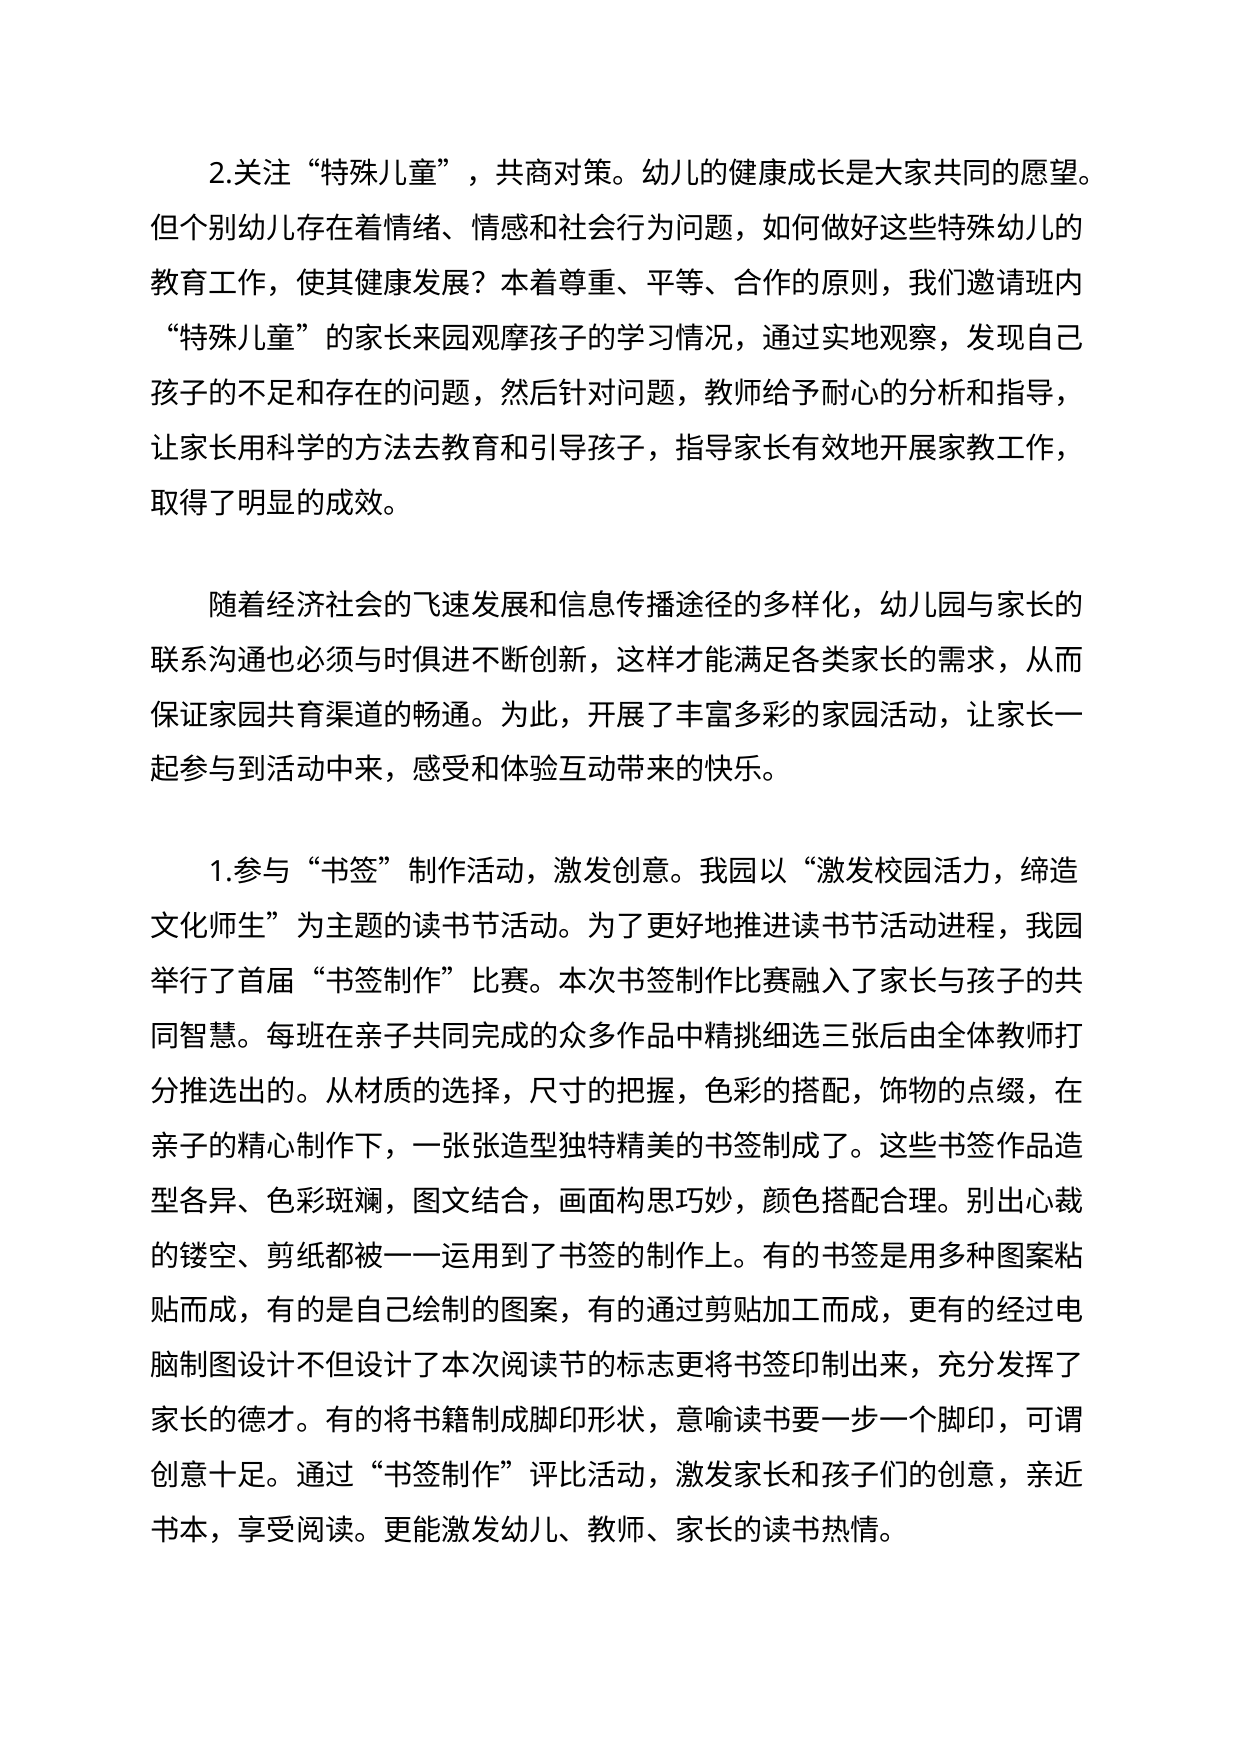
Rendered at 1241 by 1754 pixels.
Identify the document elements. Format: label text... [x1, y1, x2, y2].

text 2.关注“特殊儿童”，共商对策。幼儿的健康成长是大家共同的愿望。但个别幼儿存在着情绪、情感和社会行为问题，如何做好这些特殊幼儿的教育工作，使其健康发展？本着尊重、平等、合作的原则，我们邀请班内“特殊儿童”的家长来园观摩孩子的学习情况，通过实地观察，发现自己孩子的不足和存在的问题，然后针对问题，教师给予耐心的分析和指导，让家长用科学的方法去教育和引导孩子，指导家长有效地开展家教工作，取得了明显的成效。 [150, 150, 1090, 522]
text 1.参与“书签”制作活动，激发创意。我园以“激发校园活力，缔造文化师生”为主题的读书节活动。为了更好地推进读书节活动进程，我园举行了首届“书签制作”比赛。本次书签制作比赛融入了家长与孩子的共同智慧。每班在亲子共同完成的众多作品中精挑细选三张后由全体教师打分推选出的。从材质的选择，尺寸的把握，色彩的搭配，饰物的点缀，在亲子的精心制作下，一张张造型独特精美的书签制成了。这些书签作品造型各异、色彩斑斓，图文结合，画面构思巧妙，颜色搭配合理。别出心裁的镂空、剪纸都被一一运用到了书签的制作上。有的书签是用多种图案粘贴而成，有的是自己绘制的图案，有的通过剪贴加工而成，更有的经过电脑制图设计不但设计了本次阅读节的标志更将书签印制出来，充分发挥了家长的德才。有的将书籍制成脚印形状，意喻读书要一步一个脚印，可谓创意十足。通过“书签制作”评比活动，激发家长和孩子们的创意，亲近书本，享受阅读。更能激发幼儿、教师、家长的读书热情。 [150, 848, 1090, 1549]
text 随着经济社会的飞速发展和信息传播途径的多样化，幼儿园与家长的联系沟通也必须与时俱进不断创新，这样才能满足各类家长的需求，从而保证家园共育渠道的畅通。为此，开展了丰富多彩的家园活动，让家长一起参与到活动中来，感受和体验互动带来的快乐。 [150, 581, 1090, 788]
